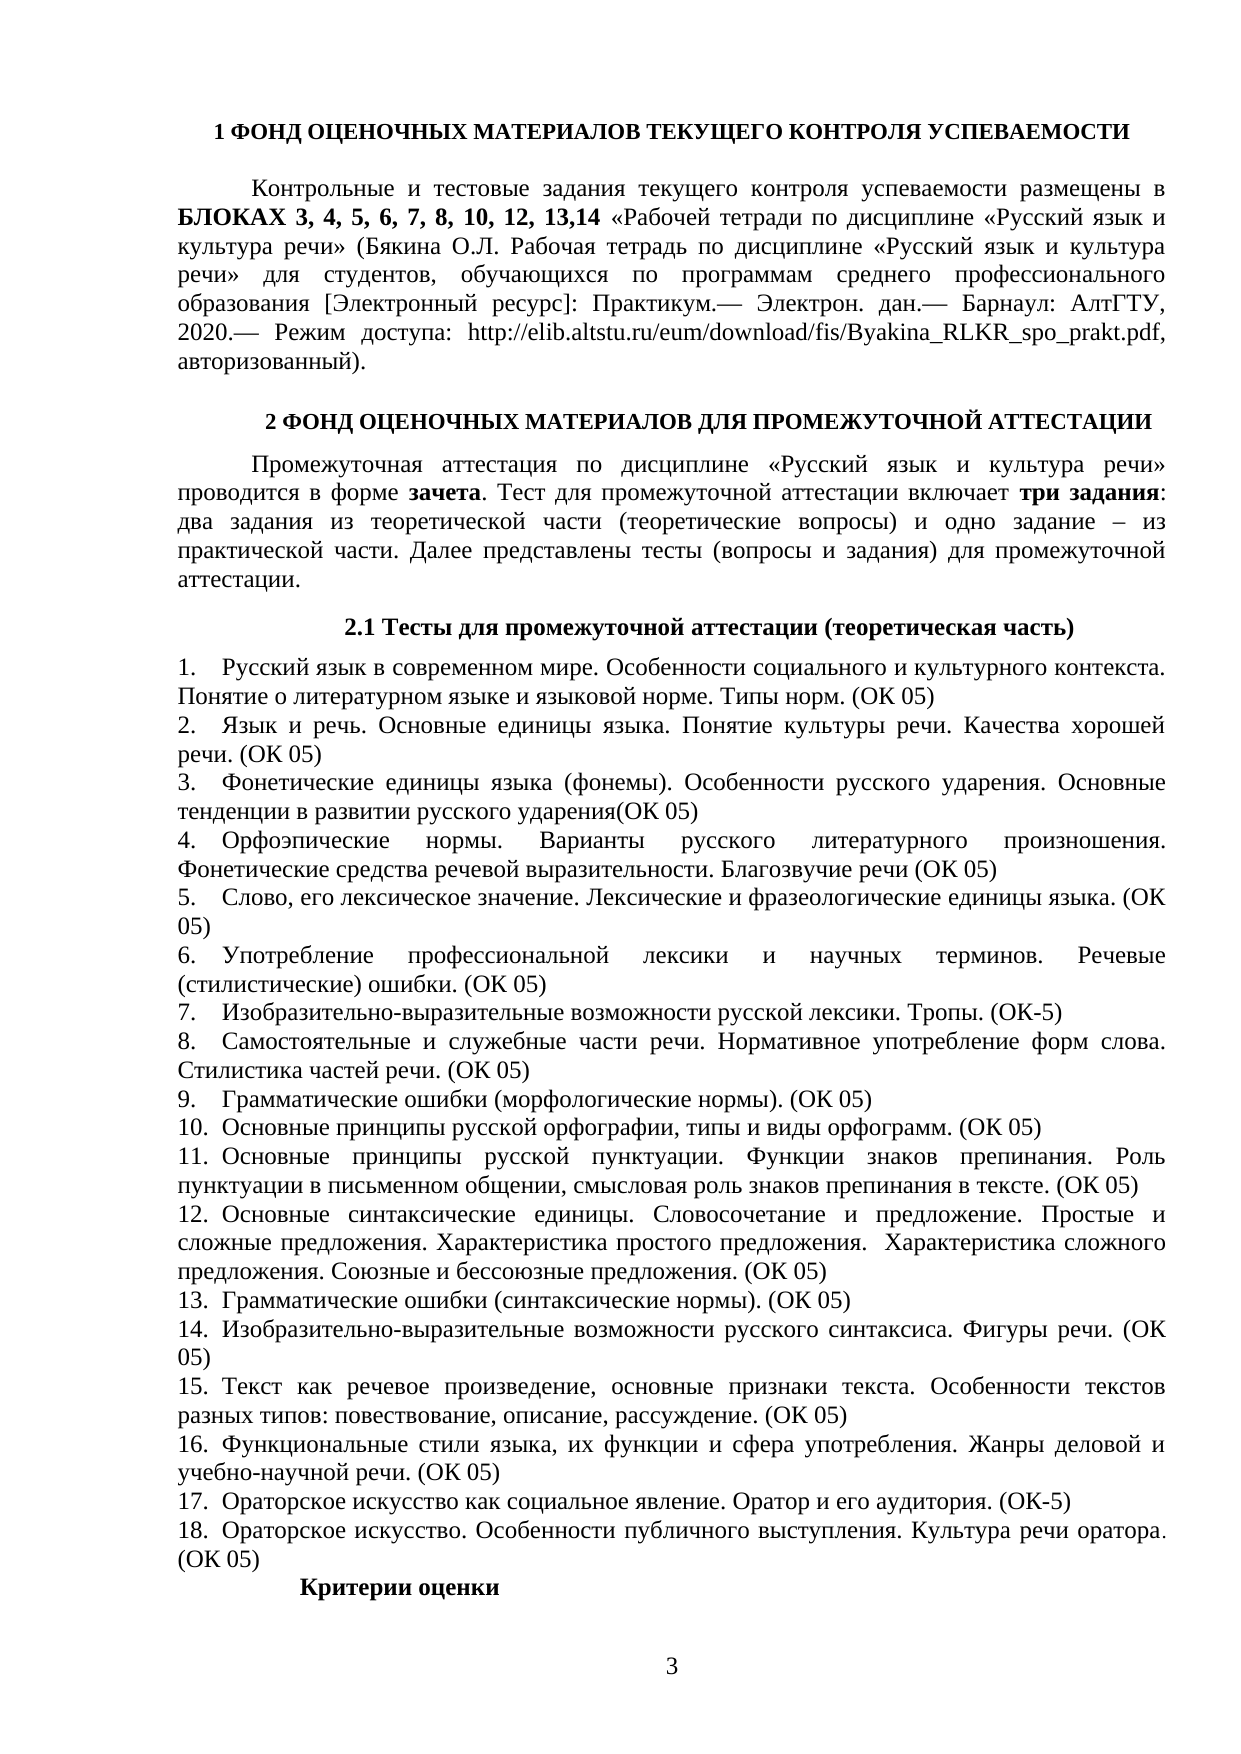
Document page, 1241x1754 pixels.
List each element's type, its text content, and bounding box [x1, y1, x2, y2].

text 1 ФОНД ОЦЕНОЧНЫХ МАТЕРИАЛОВ ТЕКУЩЕГО КОНТРОЛЯ УСПЕВАЕМОСТИ [177, 118, 1167, 144]
list Употребление профессиональной лексики и научных терминов. Речевые (стилистические) ошибки. (ОК 05) [177, 940, 1167, 997]
list Орфоэпические нормы. Варианты русского литературного произношения. Фонетические средства речевой выразительности. Благозвучие речи (ОК 05) [177, 825, 1167, 882]
list Основные принципы русской орфографии, типы и виды орфограмм. (ОК 05) [177, 1112, 1167, 1141]
list Язык и речь. Основные единицы языка. Понятие культуры речи. Качества хорошей речи. (ОК 05) [177, 710, 1167, 767]
text Контрольные и тестовые задания текущего контроля успеваемости размещены в БЛОКАХ 3, 4, 5, 6, 7, 8, 10, 12, 13,14 «Рабочей тетради по дисциплине «Русский язык и культура речи» (Бякина О.Л. Рабочая тетрадь по дисциплине «Русский язык и культура речи» для студентов, обучающихся по программам среднего профессионального образования [Электронный ресурс]: Практикум.— Электрон. дан.— Барнаул: АлтГТУ, 2020.— Режим доступа: http://elib.altstu.ru/eum/download/fis/Byakina_RLKR_spo_prakt.pdf, авторизованный). [177, 173, 1167, 374]
list Ораторское искусство. Особенности публичного выступления. Культура речи оратора. (ОК 05) [177, 1515, 1167, 1572]
list Фонетические единицы языка (фонемы). Особенности русского ударения. Основные тенденции в развитии русского ударения(ОК 05) [177, 767, 1167, 825]
list Изобразительно-выразительные возможности русского синтаксиса. Фигуры речи. (ОК 05) [177, 1314, 1167, 1371]
text 2 ФОНД ОЦЕНОЧНЫХ МАТЕРИАЛОВ ДЛЯ ПРОМЕЖУТОЧНОЙ АТТЕСТАЦИИ [177, 408, 1167, 434]
list Основные синтаксические единицы. Словосочетание и предложение. Простые и сложные предложения. Характеристика простого предложения. Характеристика сложного предложения. Союзные и бессоюзные предложения. (ОК 05) [177, 1199, 1167, 1285]
text 2.1 Тесты для промежуточной аттестации (теоретическая часть) [252, 612, 1167, 640]
list Слово, его лексическое значение. Лексические и фразеологические единицы языка. (ОК 05) [177, 882, 1167, 940]
list Самостоятельные и служебные части речи. Нормативное употребление форм слова. Стилистика частей речи. (ОК 05) [177, 1026, 1167, 1084]
list Грамматические ошибки (синтаксические нормы). (ОК 05) [177, 1285, 1167, 1314]
list Функциональные стили языка, их функции и сфера употребления. Жанры деловой и учебно-научной речи. (ОК 05) [177, 1429, 1167, 1486]
list Грамматические ошибки (морфологические нормы). (ОК 05) [177, 1084, 1167, 1112]
list Ораторское искусство как социальное явление. Оратор и его аудитория. (ОК-5) [177, 1486, 1167, 1515]
list Текст как речевое произведение, основные признаки текста. Особенности текстов разных типов: повествование, описание, рассуждение. (ОК 05) [177, 1371, 1167, 1429]
list Основные принципы русской пунктуации. Функции знаков препинания. Роль пунктуации в письменном общении, смысловая роль знаков препинания в тексте. (ОК 05) [177, 1141, 1167, 1199]
text Промежуточная аттестация по дисциплине «Русский язык и культура речи» проводится в форме зачета. Тест для промежуточной аттестации включает три задания: два задания из теоретической части (теоретические вопросы) и одно задание – из практической части. Далее представлены тесты (вопросы и задания) для промежуточной аттестации. [177, 449, 1167, 592]
text Критерии оценки [252, 1572, 1167, 1601]
list Русский язык в современном мире. Особенности социального и культурного контекста. Понятие о литературном языке и языковой норме. Типы норм. (ОК 05) [177, 652, 1167, 710]
list Изобразительно-выразительные возможности русской лексики. Тропы. (ОК-5) [177, 997, 1167, 1026]
